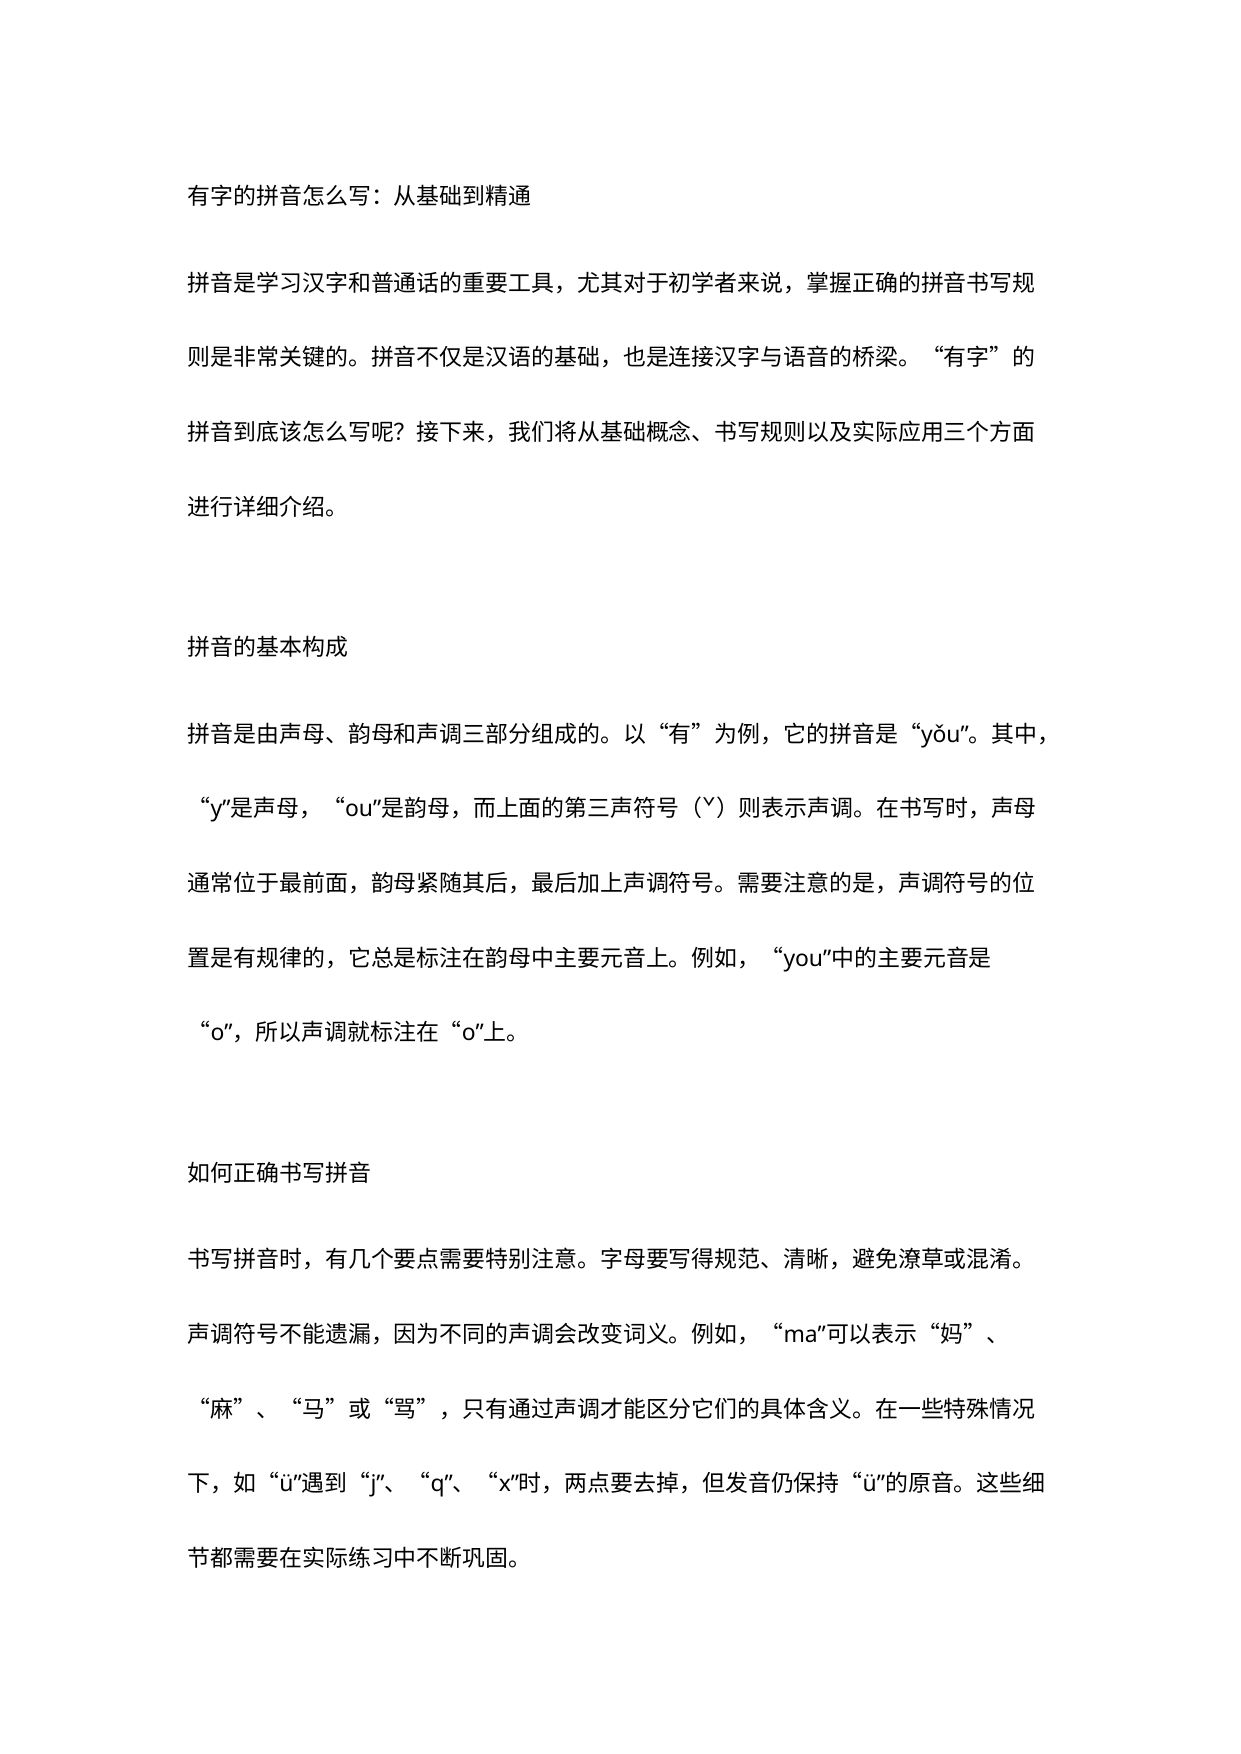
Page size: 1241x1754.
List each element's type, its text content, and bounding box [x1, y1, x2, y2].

text 书写拼音时，有几个要点需要特别注意。字母要写得规范、清晰，避免潦草或混淆。声调符号不能遗漏，因为不同的声调会改变词义。例如，“ma”可以表示“妈”、“麻”、“马”或“骂”，只有通过声调才能区分它们的具体含义。在一些特殊情况下，如“ü”遇到“j”、“q”、“x”时，两点要去掉，但发音仍保持“ü”的原音。这些细节都需要在实际练习中不断巩固。 [187, 1225, 1053, 1589]
text 拼音的基本构成 [187, 613, 1053, 678]
text 拼音是学习汉字和普通话的重要工具，尤其对于初学者来说，掌握正确的拼音书写规则是非常关键的。拼音不仅是汉语的基础，也是连接汉字与语音的桥梁。“有字”的拼音到底该怎么写呢？接下来，我们将从基础概念、书写规则以及实际应用三个方面进行详细介绍。 [187, 248, 1053, 538]
text 拼音是由声母、韵母和声调三部分组成的。以“有”为例，它的拼音是“yǒu”。其中，“y”是声母，“ou”是韵母，而上面的第三声符号（ˇ）则表示声调。在书写时，声母通常位于最前面，韵母紧随其后，最后加上声调符号。需要注意的是，声调符号的位置是有规律的，它总是标注在韵母中主要元音上。例如，“you”中的主要元音是“o”，所以声调就标注在“o”上。 [187, 699, 1053, 1063]
text 有字的拼音怎么写：从基础到精通 [187, 162, 1053, 227]
text 如何正确书写拼音 [187, 1139, 1053, 1204]
